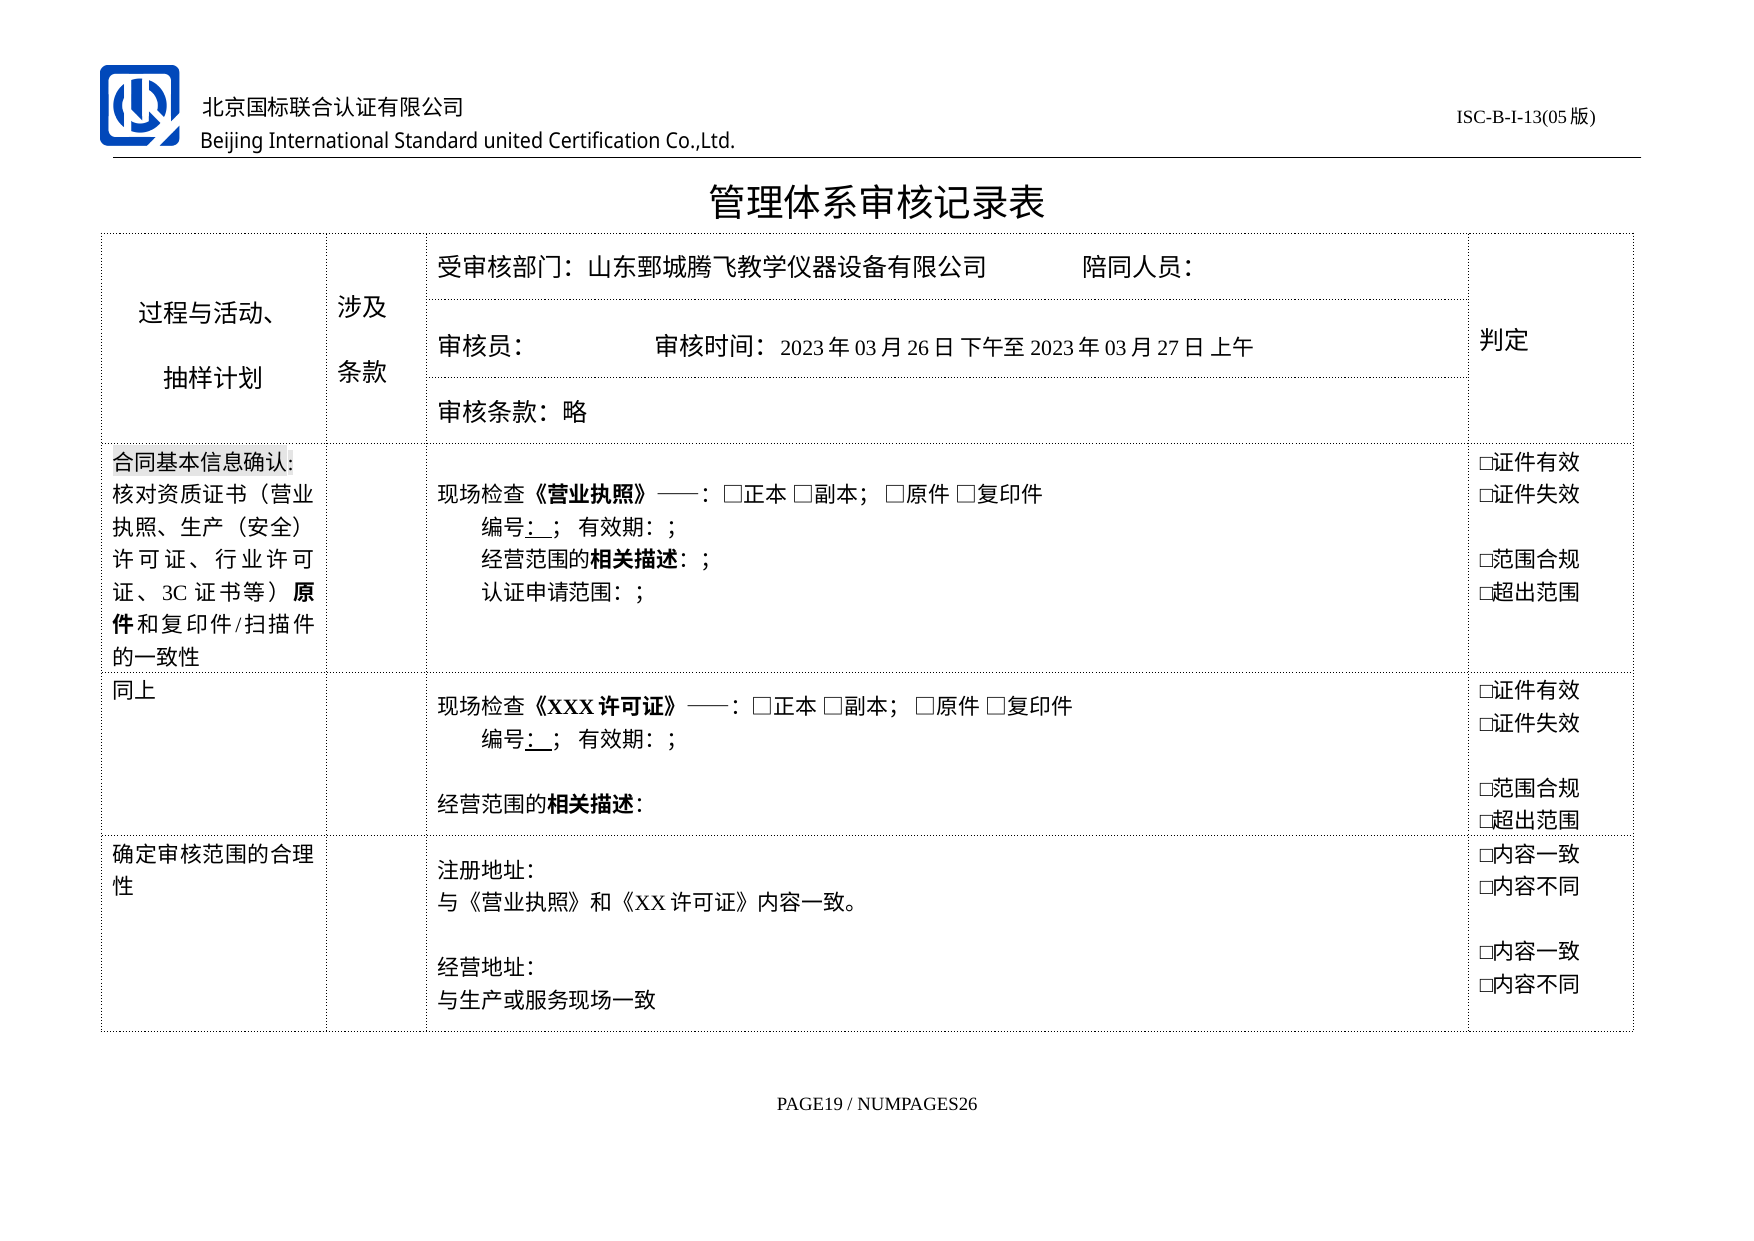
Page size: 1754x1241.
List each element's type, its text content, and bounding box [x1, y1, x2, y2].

table_header 涉及 条款 [326, 233, 426, 443]
table_header 判定 [1468, 233, 1633, 443]
text 管理体系审核记录表 [112, 167, 1641, 232]
table_cell 合同基本信息确认: 核对资质证书（营业执照、生产（安全）许可证、行业许可证、3C证书等）原件和复印件/扫描件的一致性 [101, 443, 326, 672]
table_cell 审核员： 审核时间：2023年03月26日 下午至2023年03月27日 上午 [426, 299, 1468, 377]
table_cell 同上 [101, 672, 326, 835]
table_cell [326, 835, 426, 1031]
table_cell [326, 672, 426, 835]
table_header 受审核部门：山东鄄城腾飞教学仪器设备有限公司 陪同人员： [426, 233, 1468, 298]
table_cell □内容一致 □内容不同 □内容一致 □内容不同 [1468, 835, 1633, 1031]
table_cell [326, 443, 426, 672]
table_cell 现场检查《XXX许可证》——：□正本 □副本； □原件 □复印件 编号： ； 有效期：； 经营范围的相关描述： [426, 672, 1468, 835]
table_header 过程与活动、 抽样计划 [101, 233, 326, 443]
table_cell 现场检查《营业执照》——：□正本 □副本； □原件 □复印件 编号： ； 有效期：； 经营范围的相关描述：； 认证申请范围：； [426, 443, 1468, 672]
table_cell 注册地址： 与《营业执照》和《XX许可证》内容一致。 经营地址： 与生产或服务现场一致 [426, 835, 1468, 1031]
table_cell 确定审核范围的合理性 [101, 835, 326, 1031]
table_cell □证件有效 □证件失效 □范围合规 □超出范围 [1468, 443, 1633, 672]
picture [100, 65, 180, 146]
table_cell □证件有效 □证件失效 □范围合规 □超出范围 [1468, 672, 1633, 835]
table_cell 审核条款：略 [426, 377, 1468, 443]
